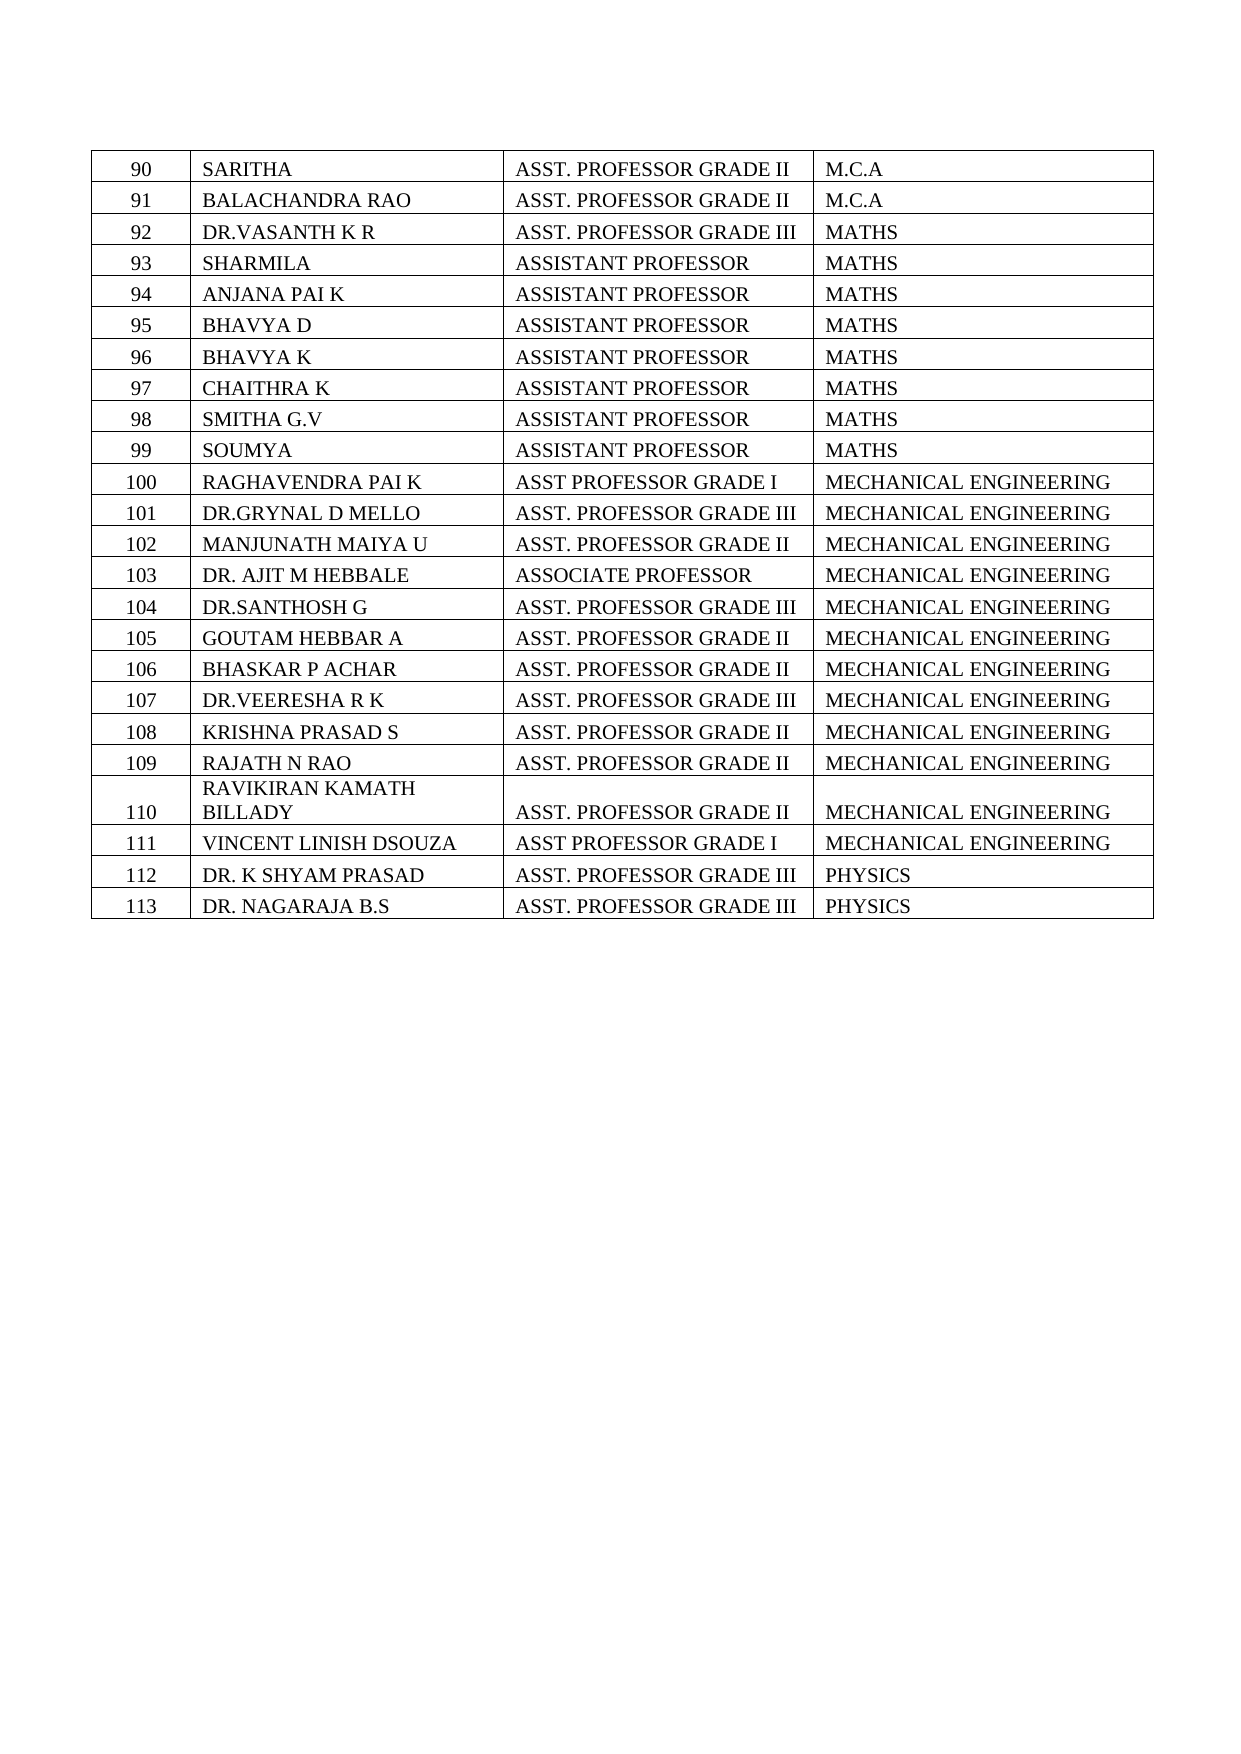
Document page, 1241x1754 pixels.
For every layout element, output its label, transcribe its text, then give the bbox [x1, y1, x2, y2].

table_cell DR. AJIT M HEBBALE [191, 557, 503, 587]
table_cell MECHANICAL ENGINEERING [814, 682, 1153, 712]
table_cell RAGHAVENDRA PAI K [191, 464, 503, 494]
table_cell 96 [92, 339, 190, 369]
table_cell DR. K SHYAM PRASAD [191, 856, 503, 887]
table_cell RAJATH N RAO [191, 745, 503, 775]
table_cell BALACHANDRA RAO [191, 182, 503, 212]
table_cell 103 [92, 557, 190, 587]
table_cell 95 [92, 307, 190, 337]
table_cell PHYSICS [814, 888, 1153, 918]
table_cell MATHS [814, 276, 1153, 306]
table_cell 100 [92, 464, 190, 494]
table_cell ASST. PROFESSOR GRADE III [504, 682, 813, 712]
table_cell 101 [92, 495, 190, 525]
table_cell ASST. PROFESSOR GRADE III [504, 888, 813, 918]
table_cell 97 [92, 370, 190, 400]
table_cell 109 [92, 745, 190, 775]
table_cell DR. NAGARAJA B.S [191, 888, 503, 918]
table_cell ASSISTANT PROFESSOR [504, 401, 813, 431]
table_cell ASSISTANT PROFESSOR [504, 370, 813, 400]
table_cell VINCENT LINISH DSOUZA [191, 825, 503, 855]
table_cell ASSISTANT PROFESSOR [504, 339, 813, 369]
table_cell M.C.A [814, 151, 1153, 181]
table_cell ASST. PROFESSOR GRADE II [504, 651, 813, 681]
table_cell MATHS [814, 245, 1153, 275]
table_cell M.C.A [814, 182, 1153, 212]
table_cell ASSOCIATE PROFESSOR [504, 557, 813, 587]
table_cell 108 [92, 714, 190, 744]
table_cell KRISHNA PRASAD S [191, 714, 503, 744]
table_cell MECHANICAL ENGINEERING [814, 776, 1153, 824]
table_cell SARITHA [191, 151, 503, 181]
table_cell 107 [92, 682, 190, 712]
table_cell MATHS [814, 370, 1153, 400]
table_cell MATHS [814, 432, 1153, 462]
table_cell 111 [92, 825, 190, 855]
table_cell ASST. PROFESSOR GRADE III [504, 214, 813, 244]
table_cell 99 [92, 432, 190, 462]
table_cell ASSISTANT PROFESSOR [504, 276, 813, 306]
table_cell BHAVYA D [191, 307, 503, 337]
table_cell ASSISTANT PROFESSOR [504, 432, 813, 462]
table_cell MECHANICAL ENGINEERING [814, 825, 1153, 855]
table_cell SOUMYA [191, 432, 503, 462]
table_cell SMITHA G.V [191, 401, 503, 431]
table_cell ASST. PROFESSOR GRADE III [504, 495, 813, 525]
table_cell 106 [92, 651, 190, 681]
table_cell ASSISTANT PROFESSOR [504, 307, 813, 337]
table_cell DR.VEERESHA R K [191, 682, 503, 712]
table_cell ASST. PROFESSOR GRADE II [504, 745, 813, 775]
table_cell 104 [92, 589, 190, 619]
table_cell MANJUNATH MAIYA U [191, 526, 503, 556]
table_cell ASST PROFESSOR GRADE I [504, 464, 813, 494]
table_cell 102 [92, 526, 190, 556]
table_cell MECHANICAL ENGINEERING [814, 714, 1153, 744]
table_cell DR.VASANTH K R [191, 214, 503, 244]
table_cell ASST. PROFESSOR GRADE II [504, 182, 813, 212]
table_cell MECHANICAL ENGINEERING [814, 495, 1153, 525]
table_cell ANJANA PAI K [191, 276, 503, 306]
table_cell BHAVYA K [191, 339, 503, 369]
table_cell BHASKAR P ACHAR [191, 651, 503, 681]
table_cell SHARMILA [191, 245, 503, 275]
table_cell GOUTAM HEBBAR A [191, 620, 503, 650]
table_cell ASST. PROFESSOR GRADE II [504, 526, 813, 556]
table_cell ASSISTANT PROFESSOR [504, 245, 813, 275]
table_cell MATHS [814, 307, 1153, 337]
table_cell 112 [92, 856, 190, 887]
table_cell MECHANICAL ENGINEERING [814, 557, 1153, 587]
table_cell 113 [92, 888, 190, 918]
table_cell 105 [92, 620, 190, 650]
table_cell 90 [92, 151, 190, 181]
table_cell PHYSICS [814, 856, 1153, 887]
table_cell DR.GRYNAL D MELLO [191, 495, 503, 525]
table_cell 98 [92, 401, 190, 431]
table_cell MATHS [814, 339, 1153, 369]
table_cell MECHANICAL ENGINEERING [814, 464, 1153, 494]
table_cell ASST. PROFESSOR GRADE III [504, 856, 813, 887]
table_cell MATHS [814, 214, 1153, 244]
table_cell ASST. PROFESSOR GRADE II [504, 151, 813, 181]
table_cell 94 [92, 276, 190, 306]
table_cell CHAITHRA K [191, 370, 503, 400]
table_cell RAVIKIRAN KAMATH BILLADY [191, 776, 503, 824]
table_cell ASST. PROFESSOR GRADE II [504, 776, 813, 824]
table_cell 93 [92, 245, 190, 275]
table_cell 92 [92, 214, 190, 244]
table_cell MATHS [814, 401, 1153, 431]
table_cell MECHANICAL ENGINEERING [814, 620, 1153, 650]
table_cell 110 [92, 776, 190, 824]
table_cell 91 [92, 182, 190, 212]
table_cell ASST. PROFESSOR GRADE II [504, 714, 813, 744]
table_cell MECHANICAL ENGINEERING [814, 589, 1153, 619]
table_cell ASST. PROFESSOR GRADE II [504, 620, 813, 650]
table_cell DR.SANTHOSH G [191, 589, 503, 619]
table_cell MECHANICAL ENGINEERING [814, 526, 1153, 556]
table_cell ASST PROFESSOR GRADE I [504, 825, 813, 855]
table_cell ASST. PROFESSOR GRADE III [504, 589, 813, 619]
table_cell MECHANICAL ENGINEERING [814, 745, 1153, 775]
table_cell MECHANICAL ENGINEERING [814, 651, 1153, 681]
